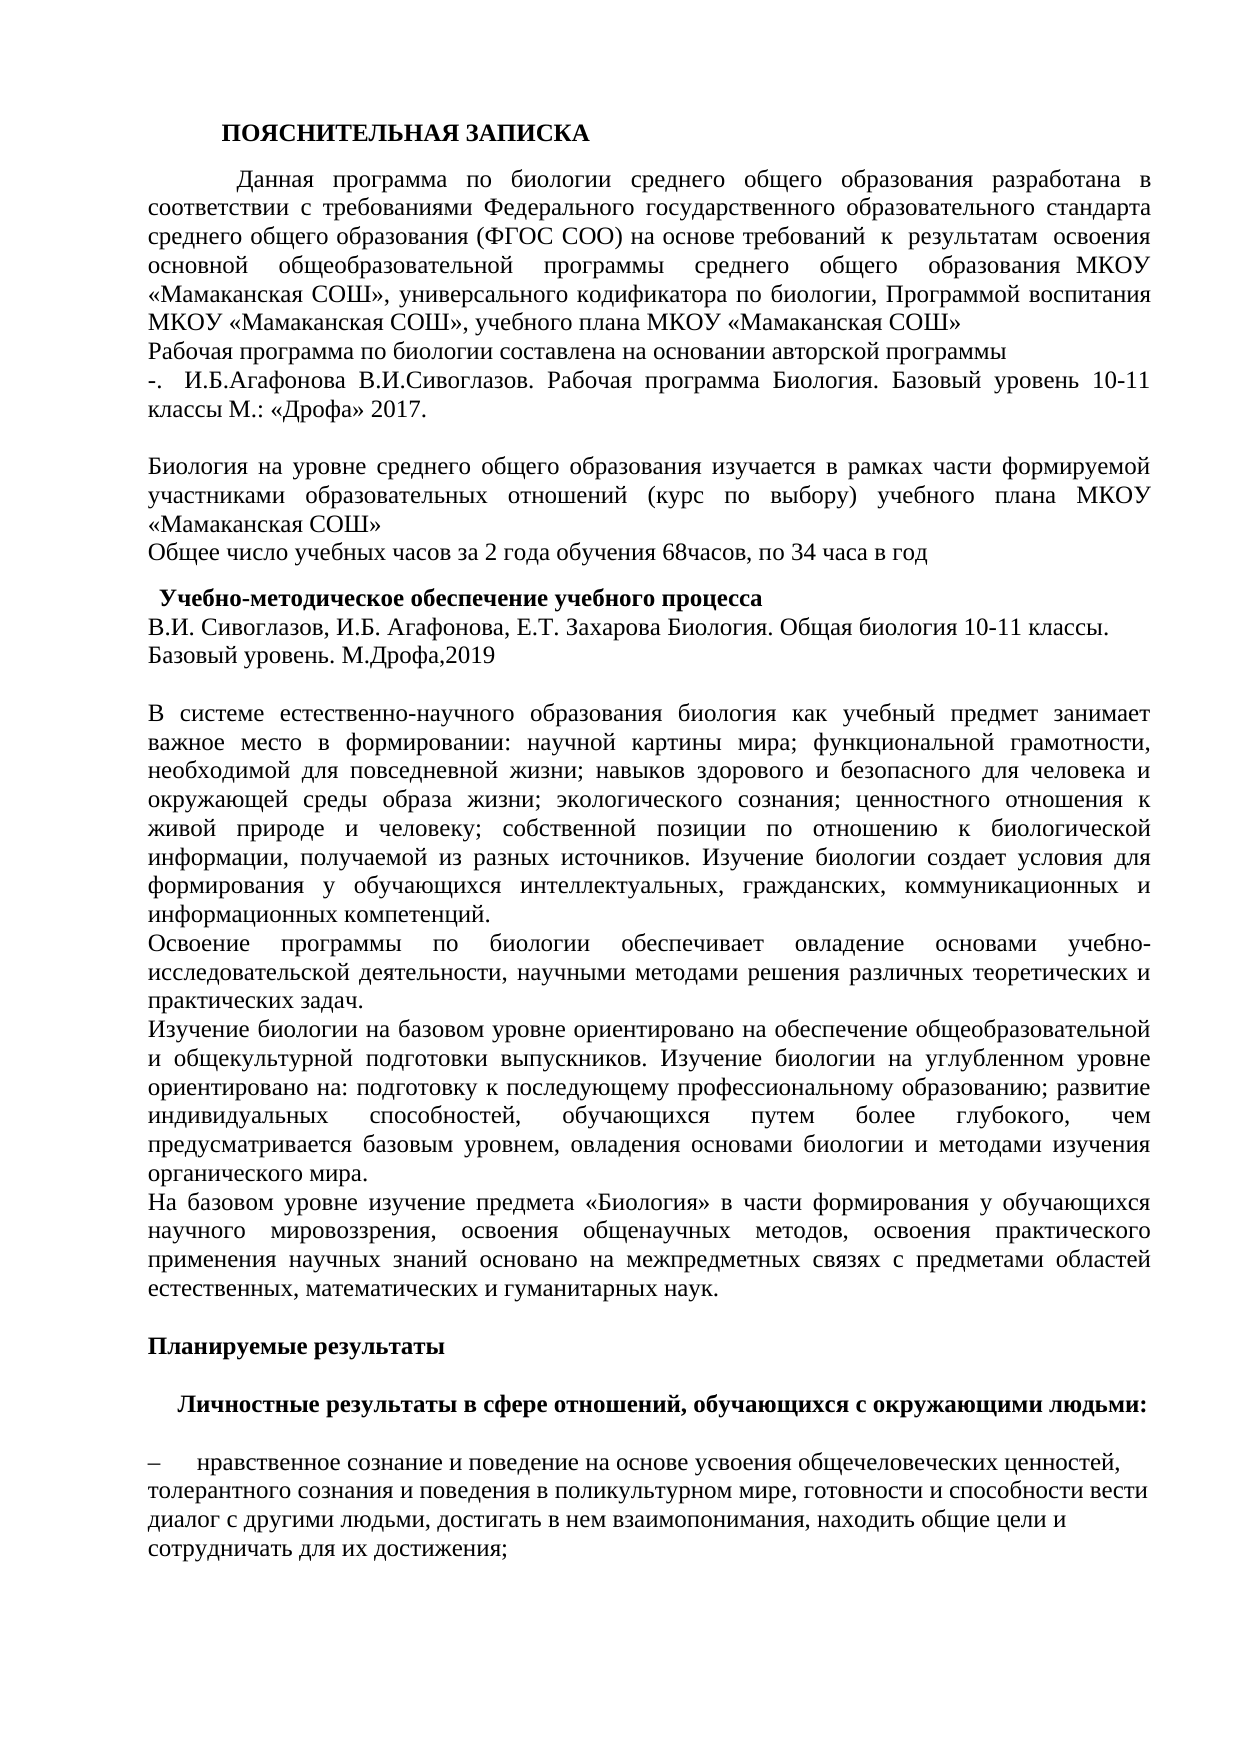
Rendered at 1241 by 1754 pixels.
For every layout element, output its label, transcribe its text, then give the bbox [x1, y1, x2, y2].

text Биология на уровне среднего общего образования изучается в рамках части формируемой участниками образовательных отношений (курс по выбору) учебного плана МКОУ «Мамаканская СОШ» [148, 451, 1152, 537]
text Данная программа по биологии среднего общего образования разработана в соответствии с требованиями Федерального государственного образовательного стандарта среднего общего образования (ФГОС СОО) на основе требований к результатам освоения основной общеобразовательной программы среднего общего образования МКОУ «Мамаканская СОШ», универсального кодификатора по биологии, Программой воспитания МКОУ «Мамаканская СОШ», учебного плана МКОУ «Мамаканская СОШ» [148, 164, 1152, 336]
text Личностные результаты в сфере отношений, обучающихся с окружающими людьми: [148, 1389, 1152, 1417]
text Освоение программы по биологии обеспечивает овладение основами учебно-исследовательской деятельности, научными методами решения различных теоретических и практических задач. [148, 928, 1152, 1014]
text В.И. Сивоглазов, И.Б. Агафонова, Е.Т. Захарова Биология. Общая биология 10-11 классы. Базовый уровень. М.Дрофа,2019 [148, 612, 1152, 669]
text Планируемые результаты [148, 1331, 1152, 1359]
text Изучение биологии на базовом уровне ориентировано на обеспечение общеобразовательной и общекультурной подготовки выпускников. Изучение биологии на углубленном уровне ориентировано на: подготовку к последующему профессиональному образованию; развитие индивидуальных способностей, обучающихся путем более глубокого, чем предусматривается базовым уровнем, овладения основами биологии и методами изучения органического мира. [148, 1014, 1152, 1187]
text -. И.Б.Агафонова В.И.Сивоглазов. Рабочая программа Биология. Базовый уровень 10-11 классы М.: «Дрофа» 2017. [148, 365, 1152, 422]
text Учебно-методическое обеспечение учебного процесса [148, 583, 1199, 612]
text В системе естественно-научного образования биология как учебный предмет занимает важное место в формировании: научной картины мира; функциональной грамотности, необходимой для повседневной жизни; навыков здорового и безопасного для человека и окружающей среды образа жизни; экологического сознания; ценностного отношения к живой природе и человеку; собственной позиции по отношению к биологической информации, получаемой из разных источников. Изучение биологии создает условия для формирования у обучающихся интеллектуальных, гражданских, коммуникационных и информационных компетенций. [148, 698, 1152, 928]
text Общее число учебных часов за 2 года обучения 68часов, по 34 часа в год [148, 537, 1152, 566]
text – нравственное сознание и поведение на основе усвоения общечеловеческих ценностей, толерантного сознания и поведения в поликультурном мире, готовности и способности вести диалог с другими людьми, достигать в нем взаимопонимания, находить общие цели и сотрудничать для их достижения; [148, 1447, 1152, 1562]
text ПОЯСНИТЕЛЬНАЯ ЗАПИСКА [148, 118, 1152, 147]
text Рабочая программа по биологии составлена на основании авторской программы [148, 336, 1152, 365]
text На базовом уровне изучение предмета «Биология» в части формирования у обучающихся научного мировоззрения, освоения общенаучных методов, освоения практического применения научных знаний основано на межпредметных связях с предметами областей естественных, математических и гуманитарных наук. [148, 1187, 1152, 1302]
